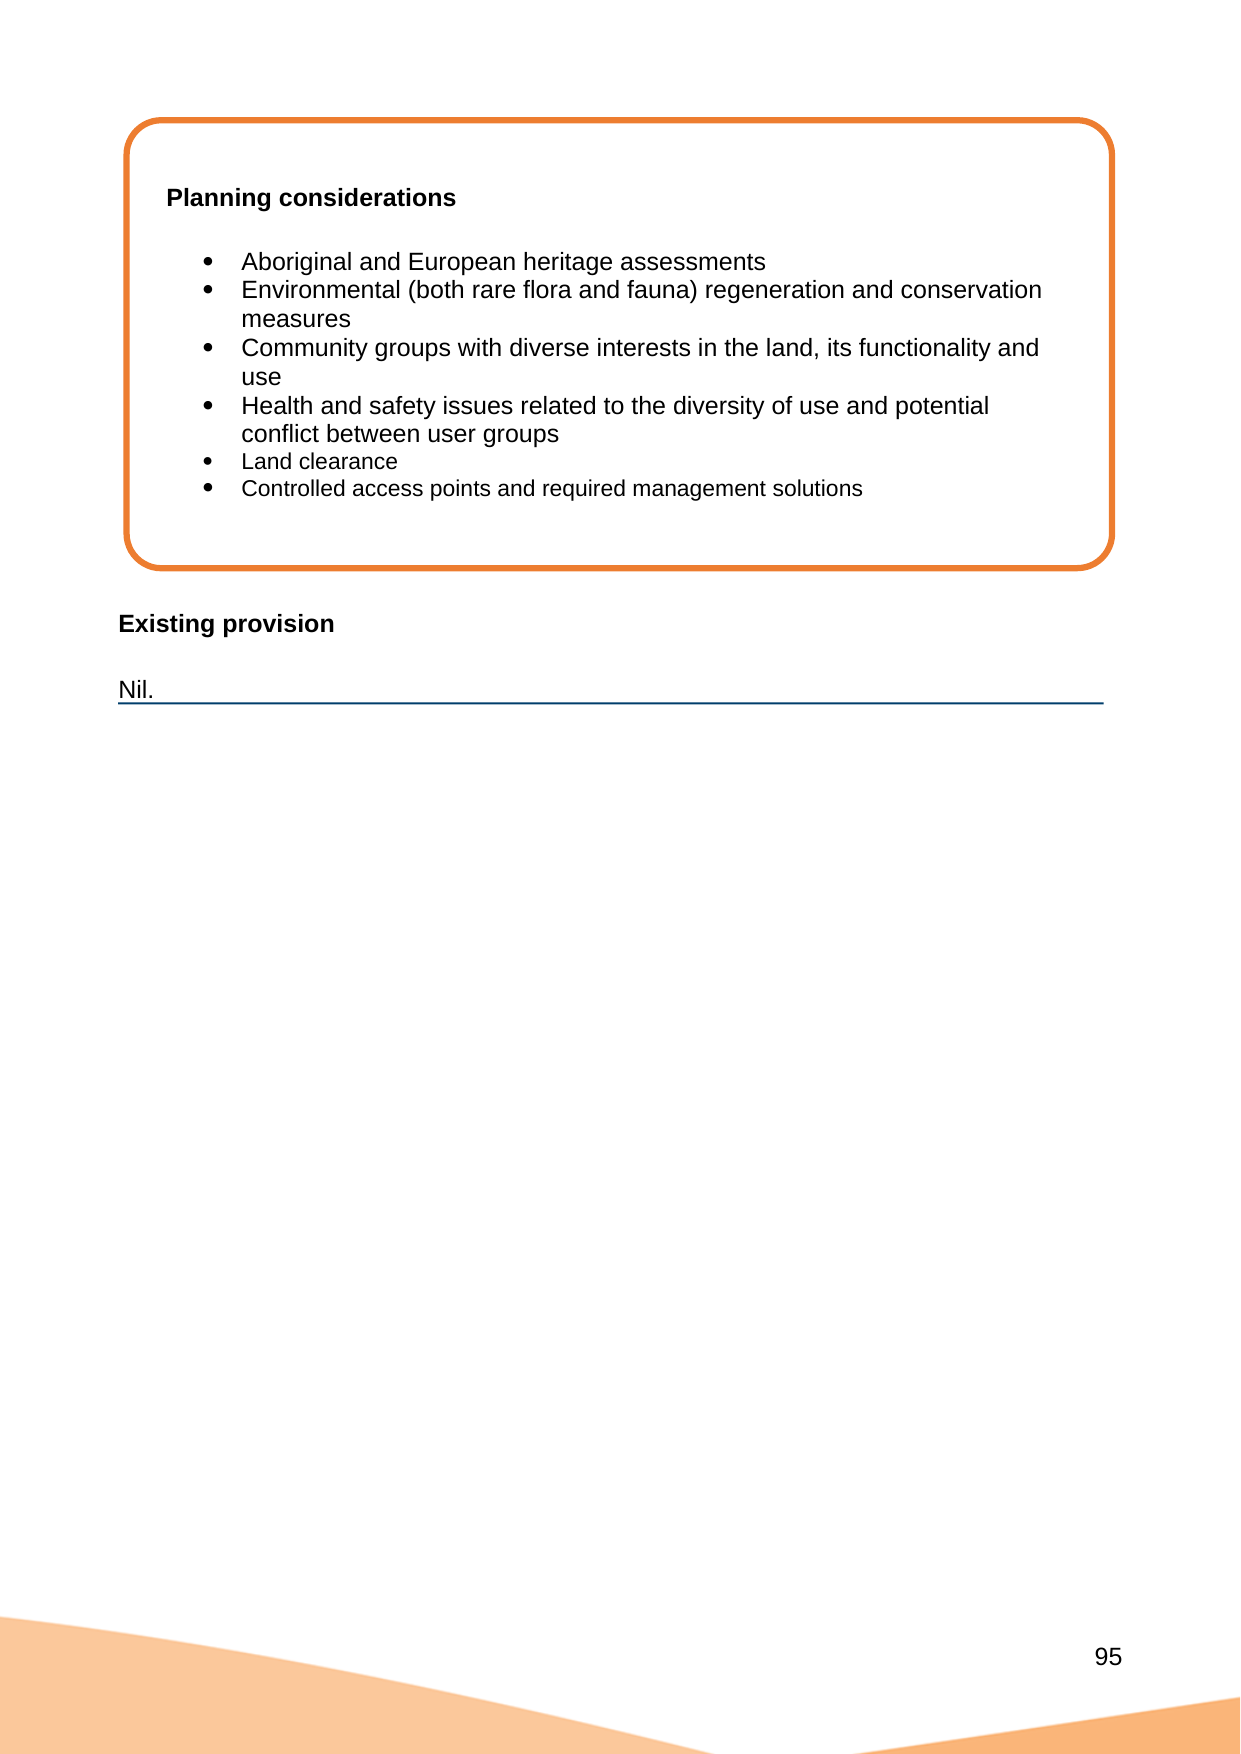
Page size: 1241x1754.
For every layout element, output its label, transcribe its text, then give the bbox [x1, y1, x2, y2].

picture [0, 1536, 1241, 1754]
text Existing provision [118, 609, 1122, 638]
text Nil. [103, 674, 1122, 703]
